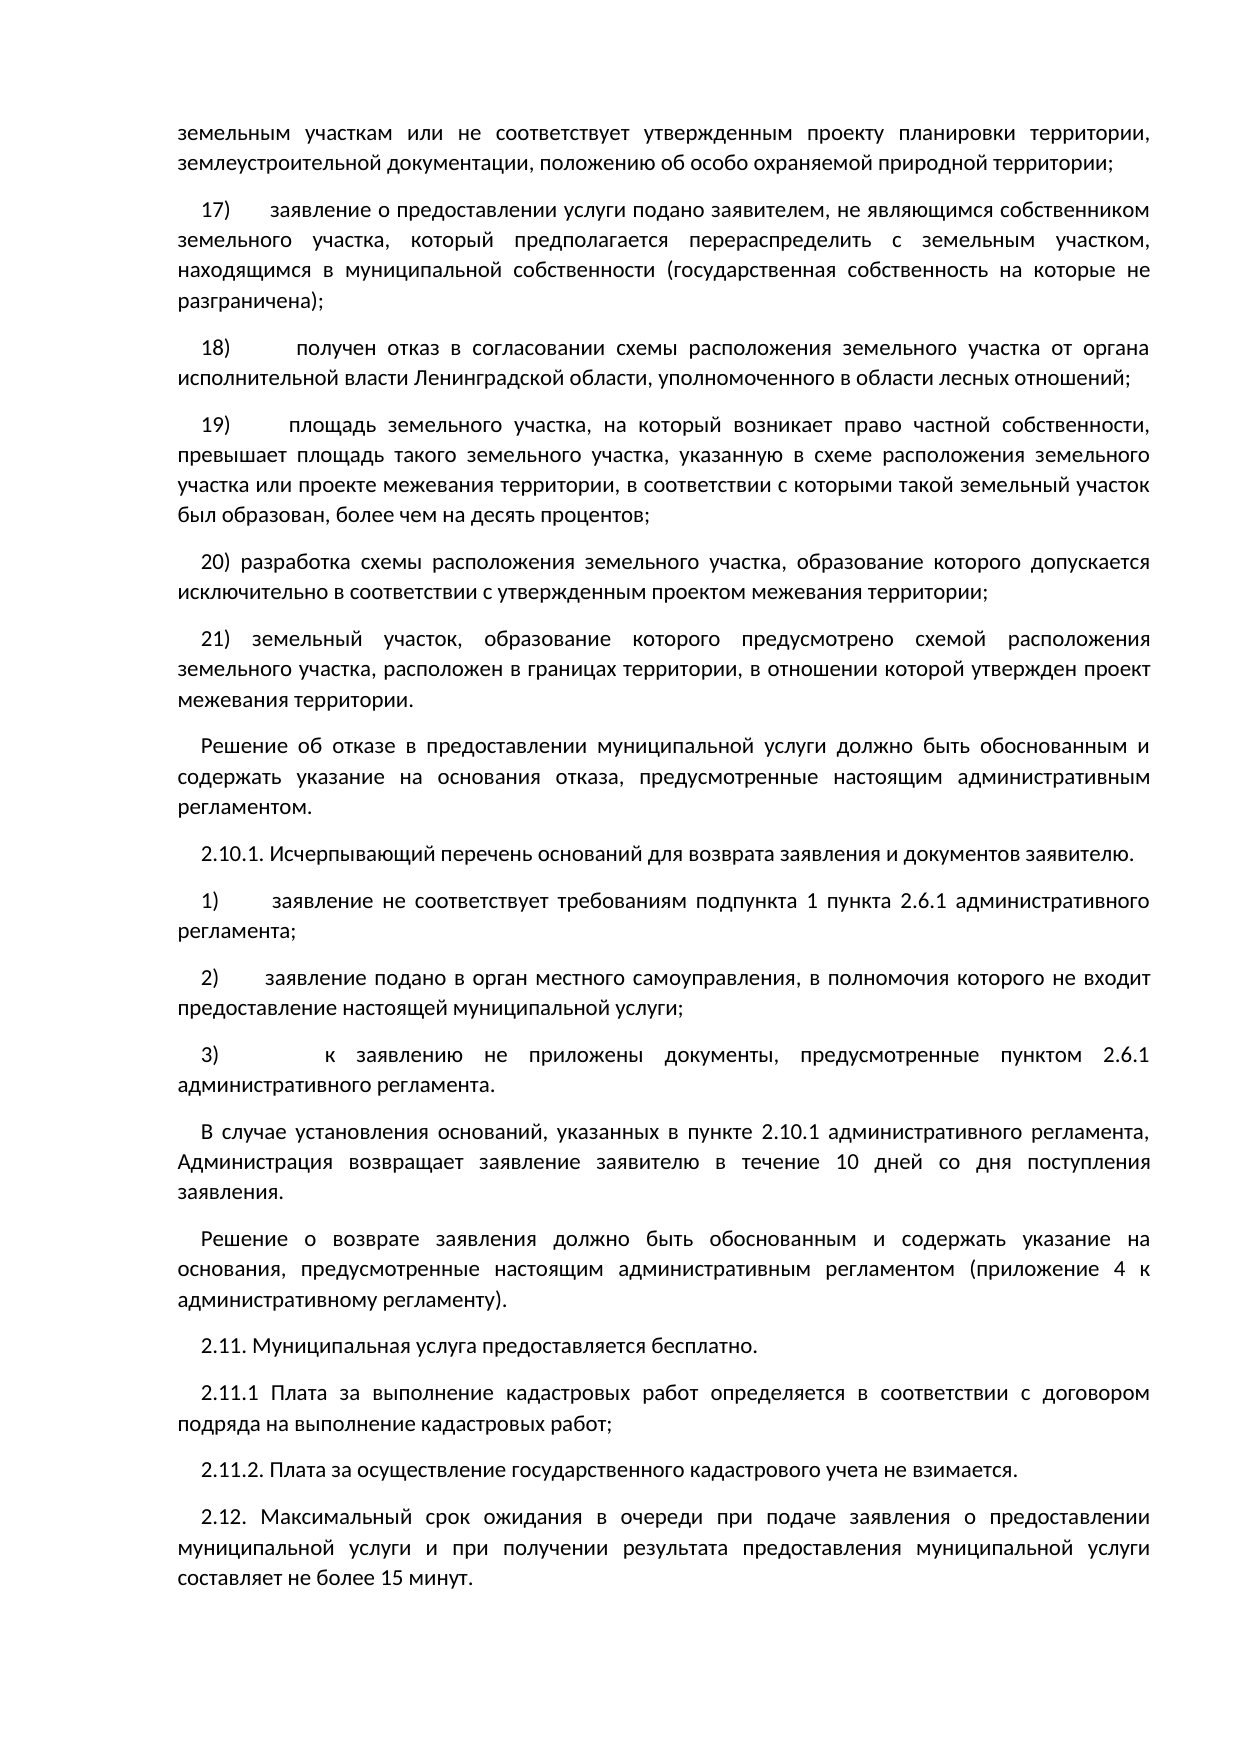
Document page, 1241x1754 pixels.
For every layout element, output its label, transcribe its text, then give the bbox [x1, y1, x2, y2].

text 2.12. Максимальный срок ожидания в очереди при подаче заявления о предоставлении муниципальной услуги и при получении результата предоставления муниципальной услуги составляет не более 15 минут. [177, 1502, 1152, 1591]
text Решение об отказе в предоставлении муниципальной услуги должно быть обоснованным и содержать указание на основания отказа, предусмотренные настоящим административным регламентом. [177, 732, 1152, 820]
text 3) к заявлению не приложены документы, предусмотренные пунктом 2.6.1 административного регламента. [177, 1040, 1152, 1098]
text 20) разработка схемы расположения земельного участка, образование которого допускается исключительно в соответствии с утвержденным проектом межевания территории; [177, 547, 1152, 606]
text 17) заявление о предоставлении услуги подано заявителем, не являющимся собственником земельного участка, который предполагается перераспределить с земельным участком, находящимся в муниципальной собственности (государственная собственность на которые не разграничена); [177, 195, 1152, 314]
text 2.11.1 Плата за выполнение кадастровых работ определяется в соответствии с договором подряда на выполнение кадастровых работ; [177, 1378, 1152, 1437]
text 2.10.1. Исчерпывающий перечень оснований для возврата заявления и документов заявителю. [177, 839, 1152, 867]
text 2) заявление подано в орган местного самоуправления, в полномочия которого не входит предоставление настоящей муниципальной услуги; [177, 963, 1152, 1021]
text 2.11. Муниципальная услуга предоставляется бесплатно. [177, 1332, 1152, 1360]
text В случае установления оснований, указанных в пункте 2.10.1 административного регламента, Администрация возвращает заявление заявителю в течение 10 дней со дня поступления заявления. [177, 1117, 1152, 1206]
text 2.11.2. Плата за осуществление государственного кадастрового учета не взимается. [177, 1456, 1152, 1484]
text Решение о возврате заявления должно быть обоснованным и содержать указание на основания, предусмотренные настоящим административным регламентом (приложение 4 к административному регламенту). [177, 1224, 1152, 1313]
text 19) площадь земельного участка, на который возникает право частной собственности, превышает площадь такого земельного участка, указанную в схеме расположения земельного участка или проекте межевания территории, в соответствии с которыми такой земельный участок был образован, более чем на десять процентов; [177, 410, 1152, 528]
text 21) земельный участок, образование которого предусмотрено схемой расположения земельного участка, расположен в границах территории, в отношении которой утвержден проект межевания территории. [177, 624, 1152, 713]
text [177, 118, 1152, 176]
text 18) получен отказ в согласовании схемы расположения земельного участка от органа исполнительной власти Ленинградской области, уполномоченного в области лесных отношений; [177, 333, 1152, 391]
text 1) заявление не соответствует требованиям подпункта 1 пункта 2.6.1 административного регламента; [177, 886, 1152, 944]
